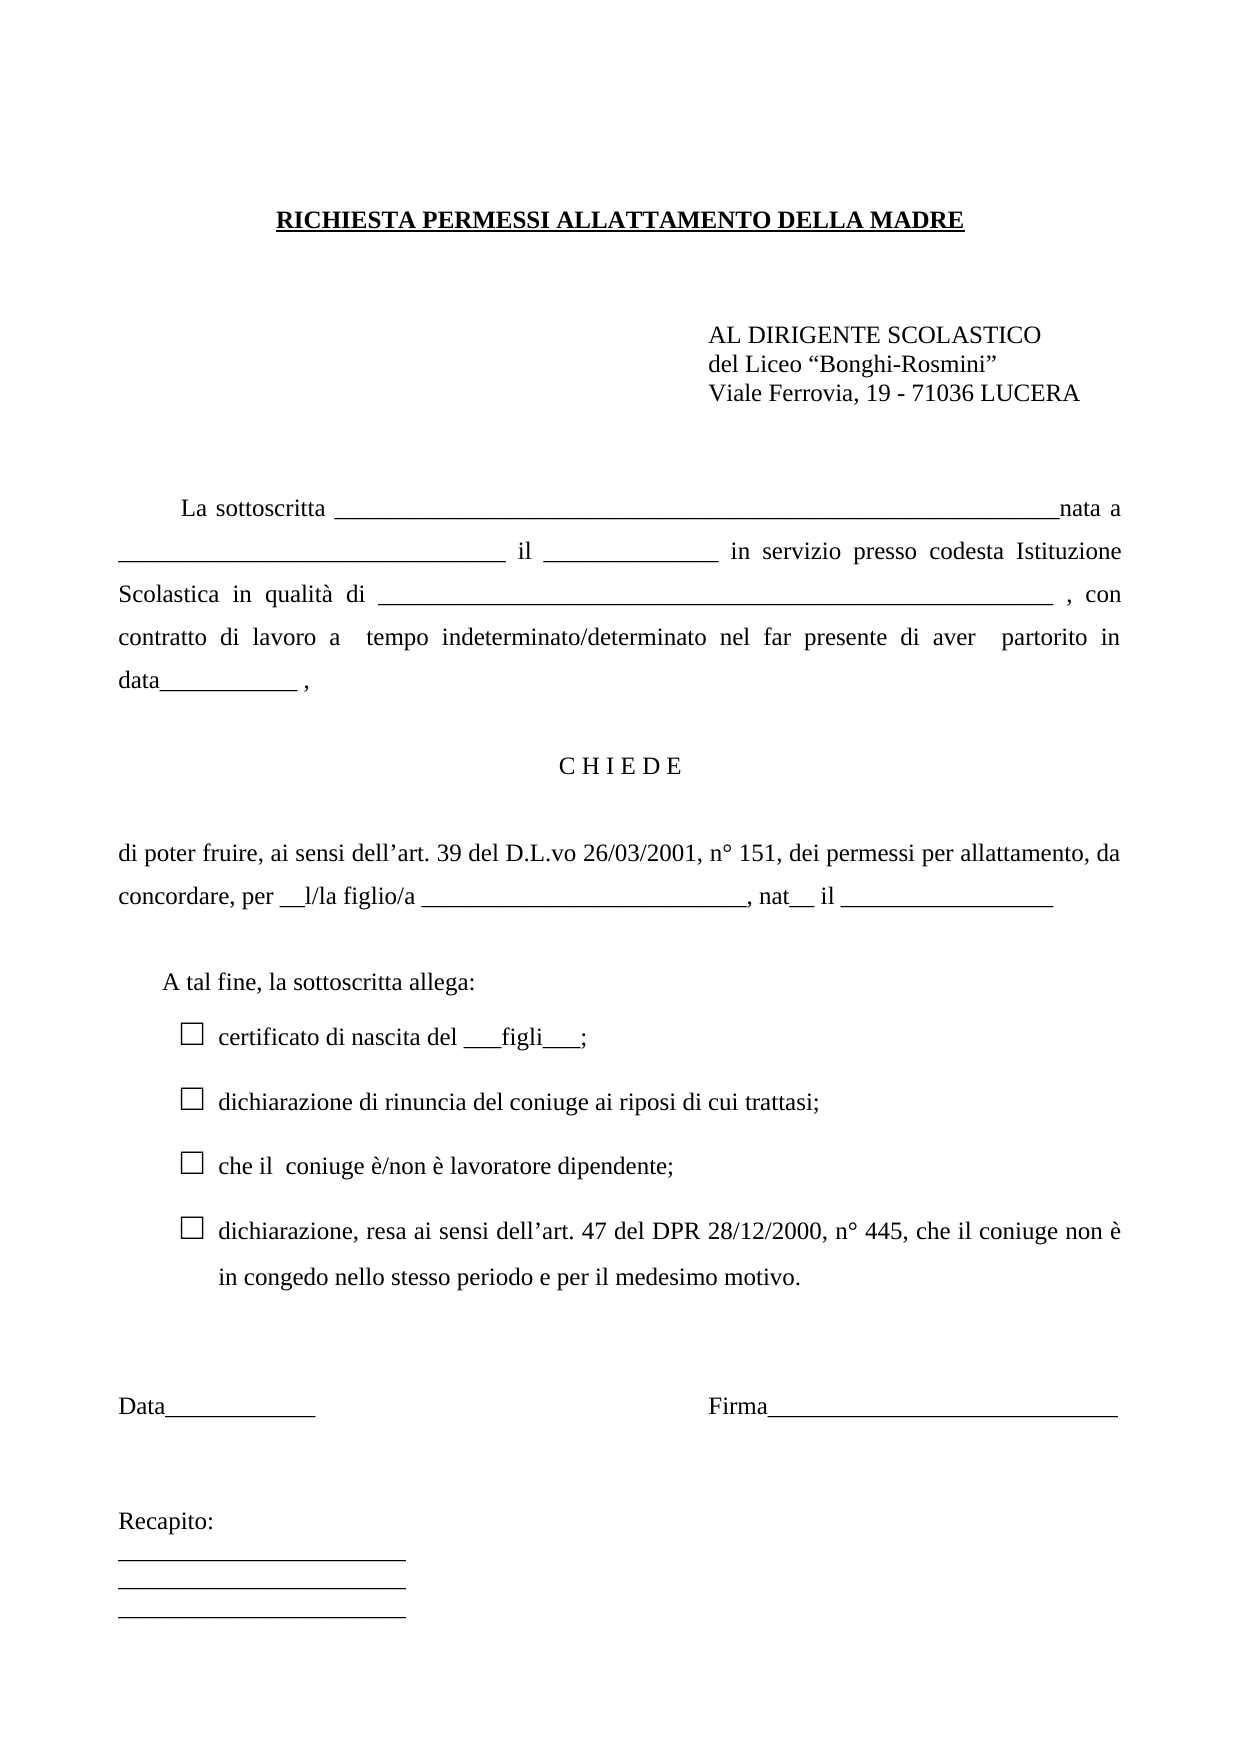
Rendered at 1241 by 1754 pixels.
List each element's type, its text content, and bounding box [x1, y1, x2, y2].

text _______________________ [118, 1563, 1122, 1592]
text _______________________ [118, 1535, 1122, 1563]
text Recapito: [118, 1506, 1122, 1535]
text C H I E D E [118, 751, 1122, 780]
list certificato di nascita del ___figli___; [181, 1010, 1122, 1053]
list dichiarazione di rinuncia del coniuge ai riposi di cui trattasi; [181, 1075, 1122, 1118]
text La sottoscritta __________________________________________________________nata a _______________________________ il ______________ in servizio presso codesta Istituzione Scolastica in qualità di ______________________________________________________ , con contratto di lavoro a tempo indeterminato/determinato nel far presente di aver partorito in data___________ , [118, 493, 1122, 694]
subtitle RICHIESTA PERMESSI ALLATTAMENTO DELLA MADRE [118, 205, 1122, 234]
list che il coniuge è/non è lavoratore dipendente; [181, 1139, 1122, 1183]
text AL DIRIGENTE SCOLASTICO [118, 320, 1122, 349]
text _______________________ [118, 1592, 1122, 1621]
text Viale Ferrovia, 19 - 71036 LUCERA [118, 378, 1122, 406]
text di poter fruire, ai sensi dell’art. 39 del D.L.vo 26/03/2001, n° 151, dei permessi per allattamento, da concordare, per __l/la figlio/a __________________________, nat__ il _________________ [118, 838, 1122, 909]
text A tal fine, la sottoscritta allega: [118, 967, 1122, 996]
text Data____________ Firma____________________________ [118, 1391, 1122, 1420]
text del Liceo “Bonghi-Rosmini” [118, 349, 1122, 378]
list dichiarazione, resa ai sensi dell’art. 47 del DPR 28/12/2000, n° 445, che il coniuge non è in congedo nello stesso periodo e per il medesimo motivo. [181, 1204, 1122, 1290]
